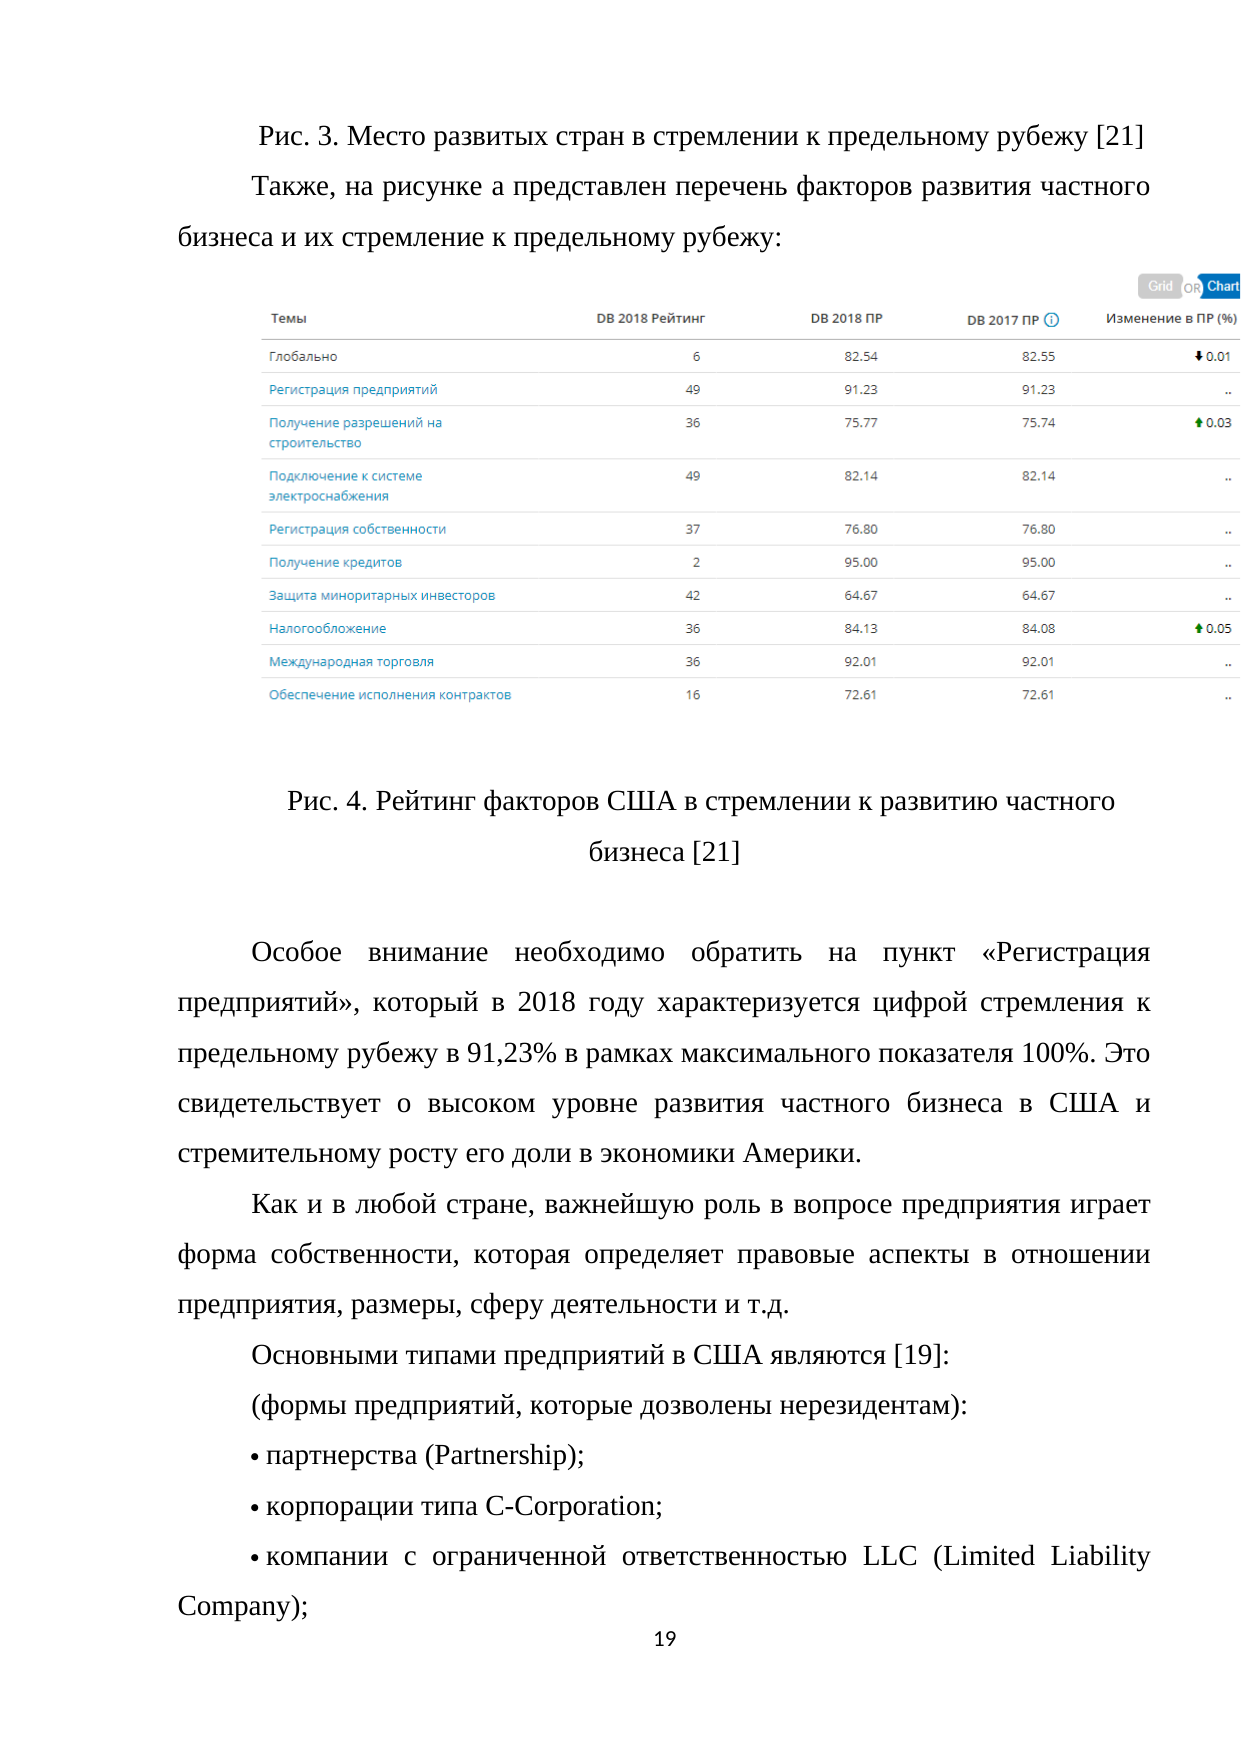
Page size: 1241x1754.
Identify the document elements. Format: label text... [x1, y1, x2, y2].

text Особое внимание необходимо обратить на пункт «Регистрация предприятий», который в 2018 году характеризуется цифрой стремления к предельному рубежу в 91,23% в рамках максимального показателя 100%. Это свидетельствует о высоком уровне развития частного бизнеса в США и стремительному росту его доли в экономики Америки. [177, 934, 1152, 1169]
text Как и в любой стране, важнейшую роль в вопросе предприятия играет форма собственности, которая определяет правовые аспекты в отношении предприятия, размеры, сферу деятельности и т.д. [177, 1186, 1152, 1320]
text Также, на рисунке а представлен перечень факторов развития частного бизнеса и их стремление к предельному рубежу: [177, 168, 1152, 252]
list компании с ограниченной ответственностью LLC (Limited Liability Company); [177, 1538, 1152, 1622]
list корпорации типа C-Corporation; [177, 1488, 1152, 1521]
picture [251, 269, 1241, 719]
text Рис. 3. Место развитых стран в стремлении к предельному рубежу [21] [177, 118, 1152, 152]
text Рис. 4. Рейтинг факторов США в стремлении к развитию частного бизнеса [21] [177, 783, 1152, 867]
text Основными типами предприятий в США являются [19]: [177, 1337, 1152, 1370]
list партнерства (Partnership); [177, 1437, 1152, 1471]
text (формы предприятий, которые дозволены нерезидентам): [177, 1387, 1152, 1421]
